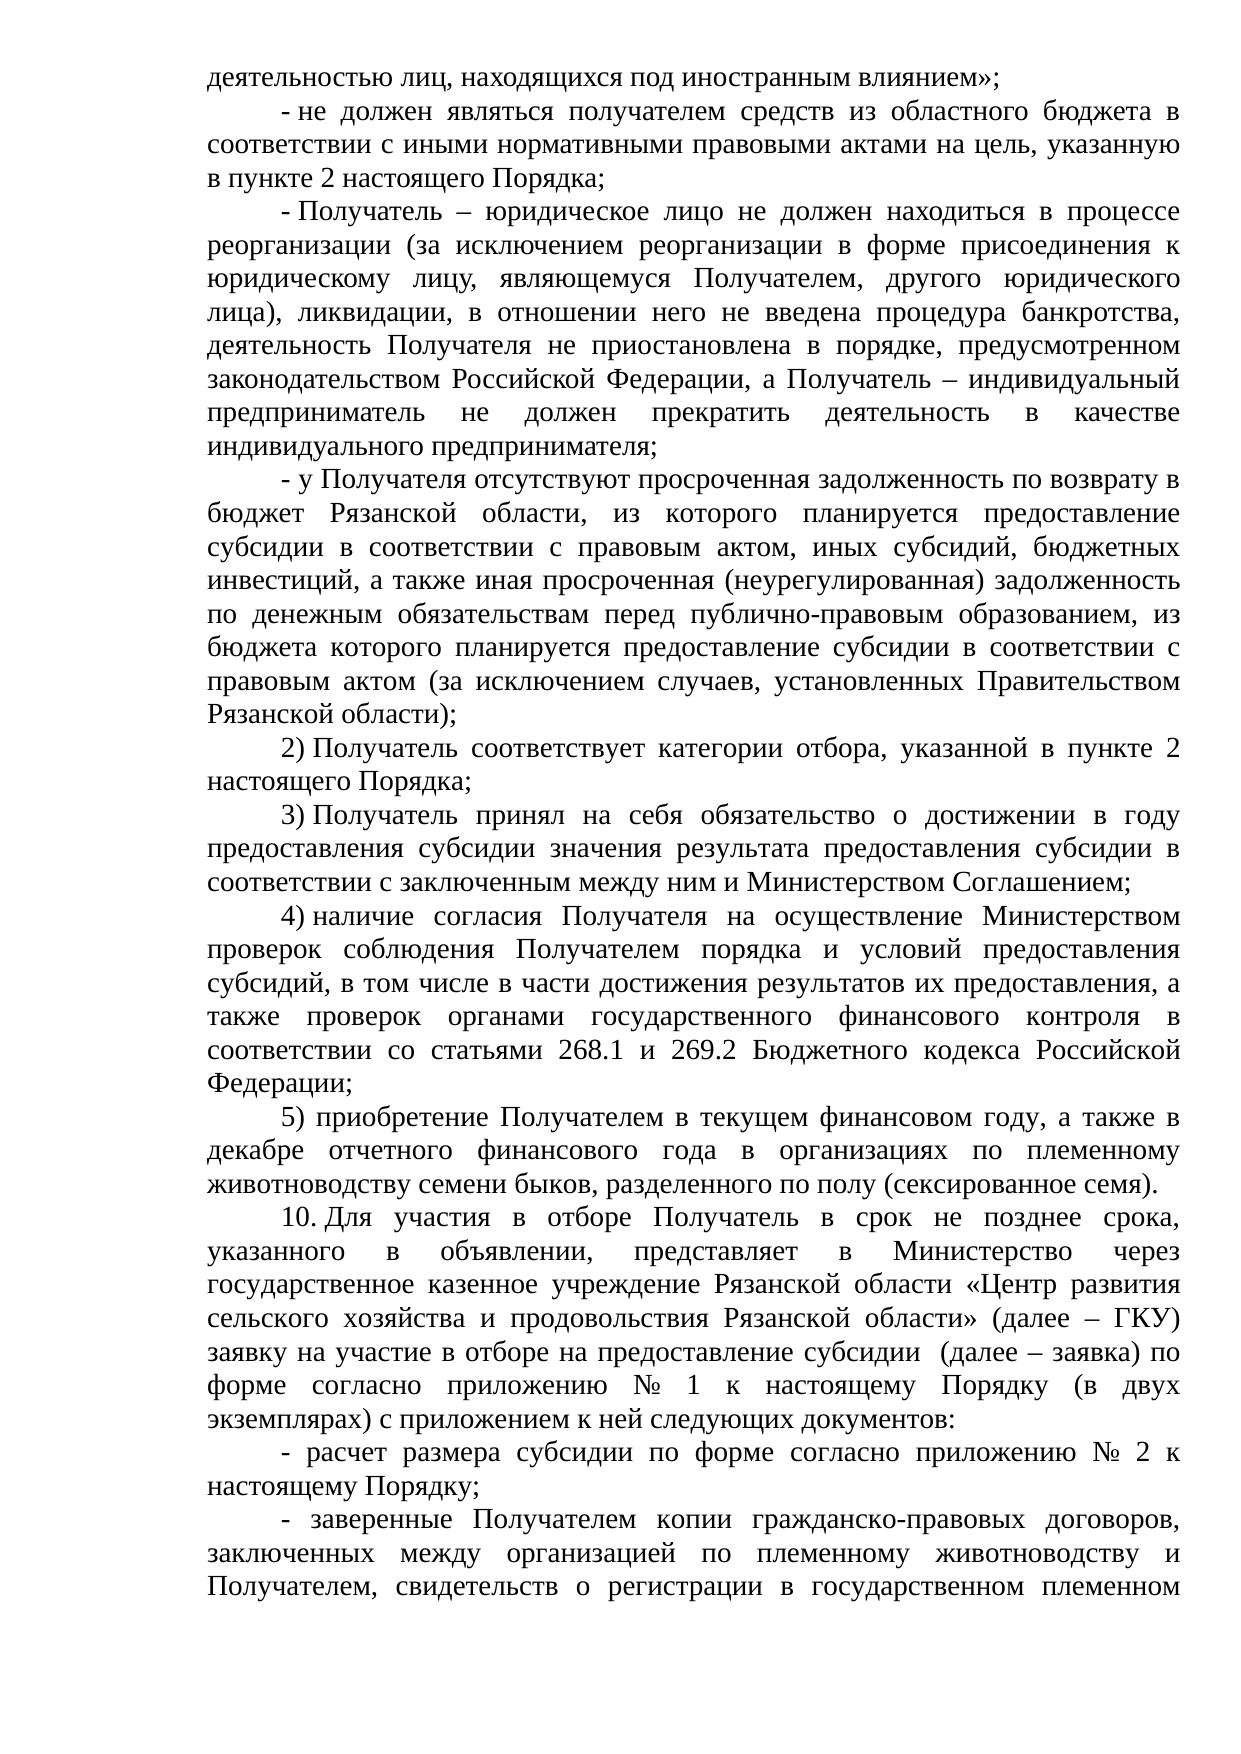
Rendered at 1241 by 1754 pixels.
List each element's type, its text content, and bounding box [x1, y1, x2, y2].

text 2) Получатель соответствует категории отбора, указанной в пункте 2 настоящего Порядка; [207, 730, 1181, 797]
text - у Получателя отсутствуют просроченная задолженность по возврату в бюджет Рязанской области, из которого планируется предоставление субсидии в соответствии с правовым актом, иных субсидий, бюджетных инвестиций, а также иная просроченная (неурегулированная) задолженность по денежным обязательствам перед публично-правовым образованием, из бюджета которого планируется предоставление субсидии в соответствии с правовым актом (за исключением случаев, установленных Правительством Рязанской области); [207, 462, 1181, 730]
text - Получатель – юридическое лицо не должен находиться в процессе реорганизации (за исключением реорганизации в форме присоединения к юридическому лицу, являющемуся Получателем, другого юридического лица), ликвидации, в отношении него не введена процедура банкротства, деятельность Получателя не приостановлена в порядке, предусмотренном законодательством Российской Федерации, а Получатель – индивидуальный предприниматель не должен прекратить деятельность в качестве индивидуального предпринимателя; [207, 193, 1181, 462]
text 4) наличие согласия Получателя на осуществление Министерством проверок соблюдения Получателем порядка и условий предоставления субсидий, в том числе в части достижения результатов их предоставления, а также проверок органами государственного финансового контроля в соответствии со статьями 268.1 и 269.2 Бюджетного кодекса Российской Федерации; [207, 898, 1181, 1099]
text - расчет размера субсидии по форме согласно приложению № 2 к настоящему Порядку; [207, 1434, 1181, 1501]
text 10. Для участия в отборе Получатель в срок не позднее срока, указанного в объявлении, представляет в Министерство через государственное казенное учреждение Рязанской области «Центр развития сельского хозяйства и продовольствия Рязанской области» (далее – ГКУ) заявку на участие в отборе на предоставление субсидии (далее – заявка) по форме согласно приложению № 1 к настоящему Порядку (в двух экземплярах) с приложением к ней следующих документов: [207, 1199, 1181, 1434]
text 3) Получатель принял на себя обязательство о достижении в году предоставления субсидии значения результата предоставления субсидии в соответствии с заключенным между ним и Министерством Соглашением; [207, 797, 1181, 898]
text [207, 59, 1181, 93]
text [207, 1501, 1181, 1602]
text - не должен являться получателем средств из областного бюджета в соответствии с иными нормативными правовыми актами на цель, указанную в пункте 2 настоящего Порядка; [207, 93, 1181, 193]
text 5) приобретение Получателем в текущем финансовом году, а также в декабре отчетного финансового года в организациях по племенному животноводству семени быков, разделенного по полу (сексированное семя). [207, 1099, 1181, 1199]
